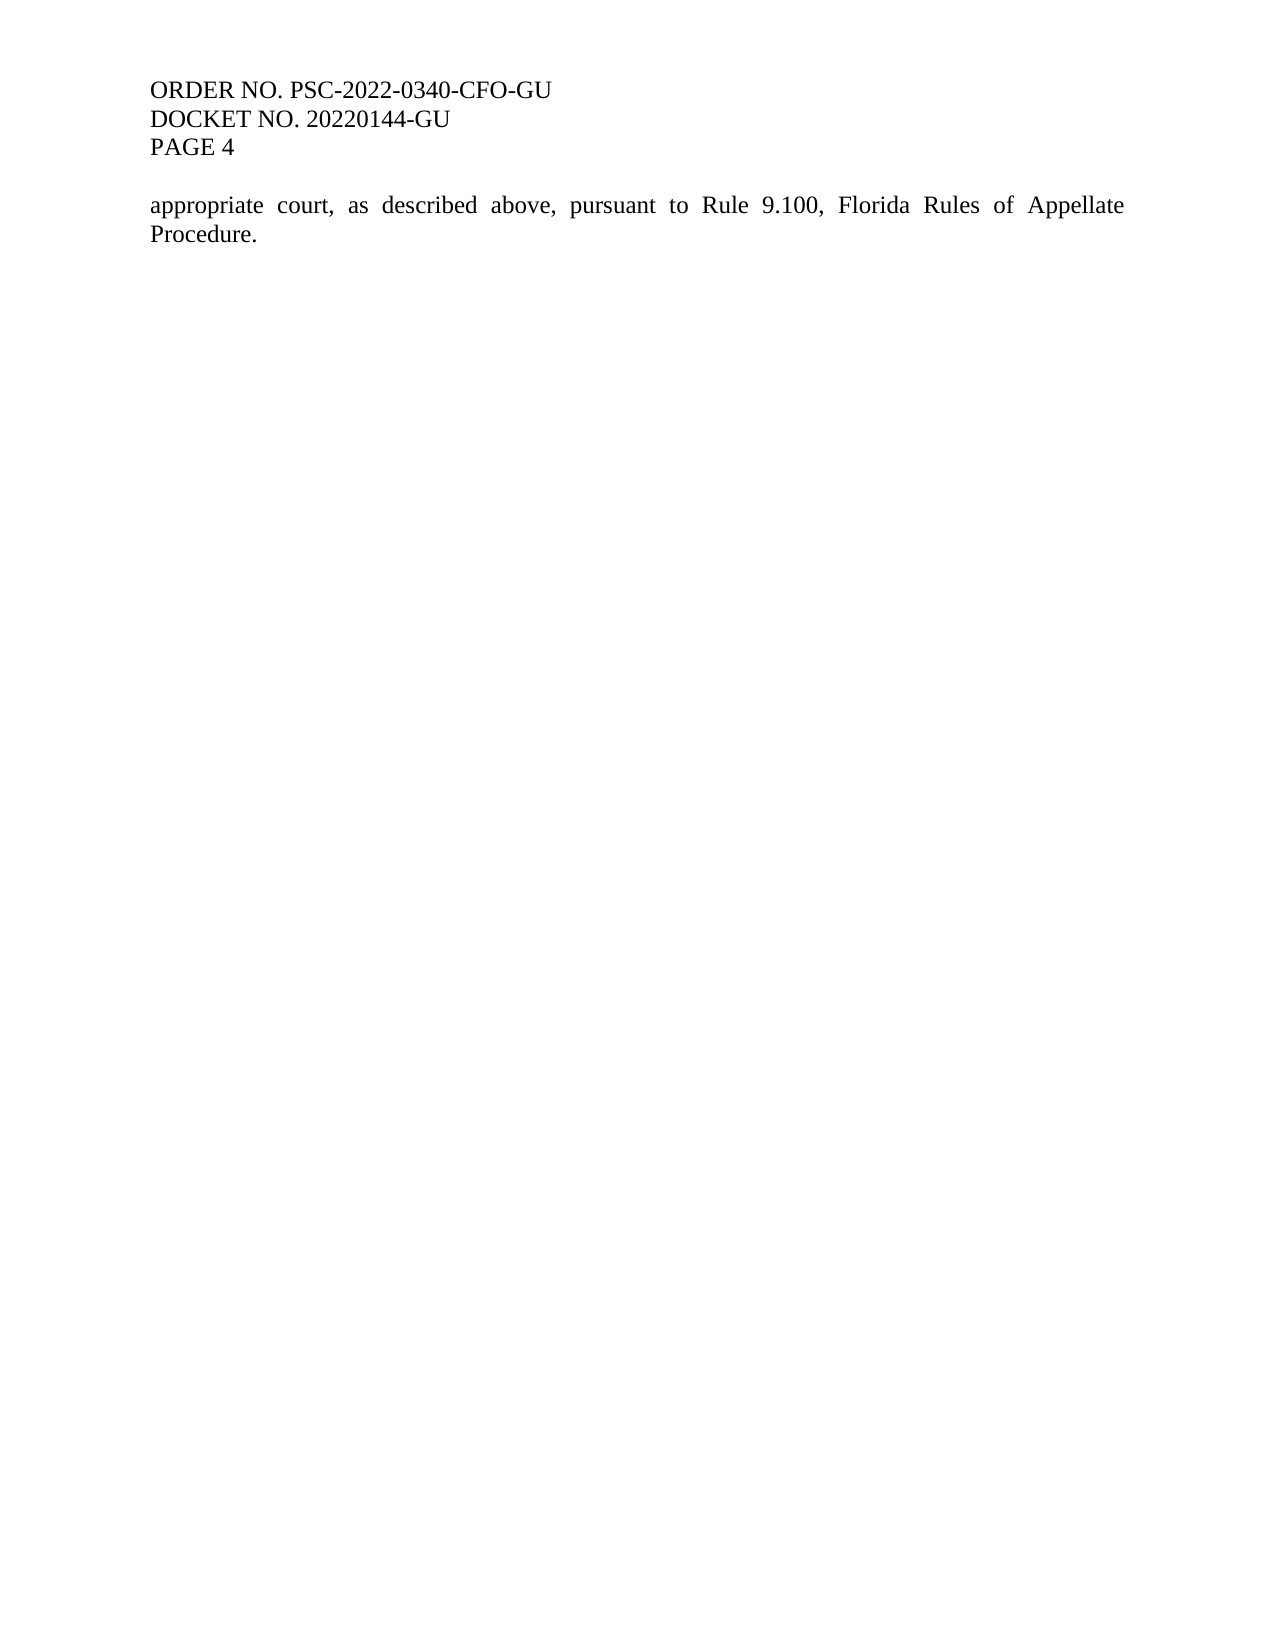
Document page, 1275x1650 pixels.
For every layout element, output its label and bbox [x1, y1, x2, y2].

text [150, 190, 1125, 247]
